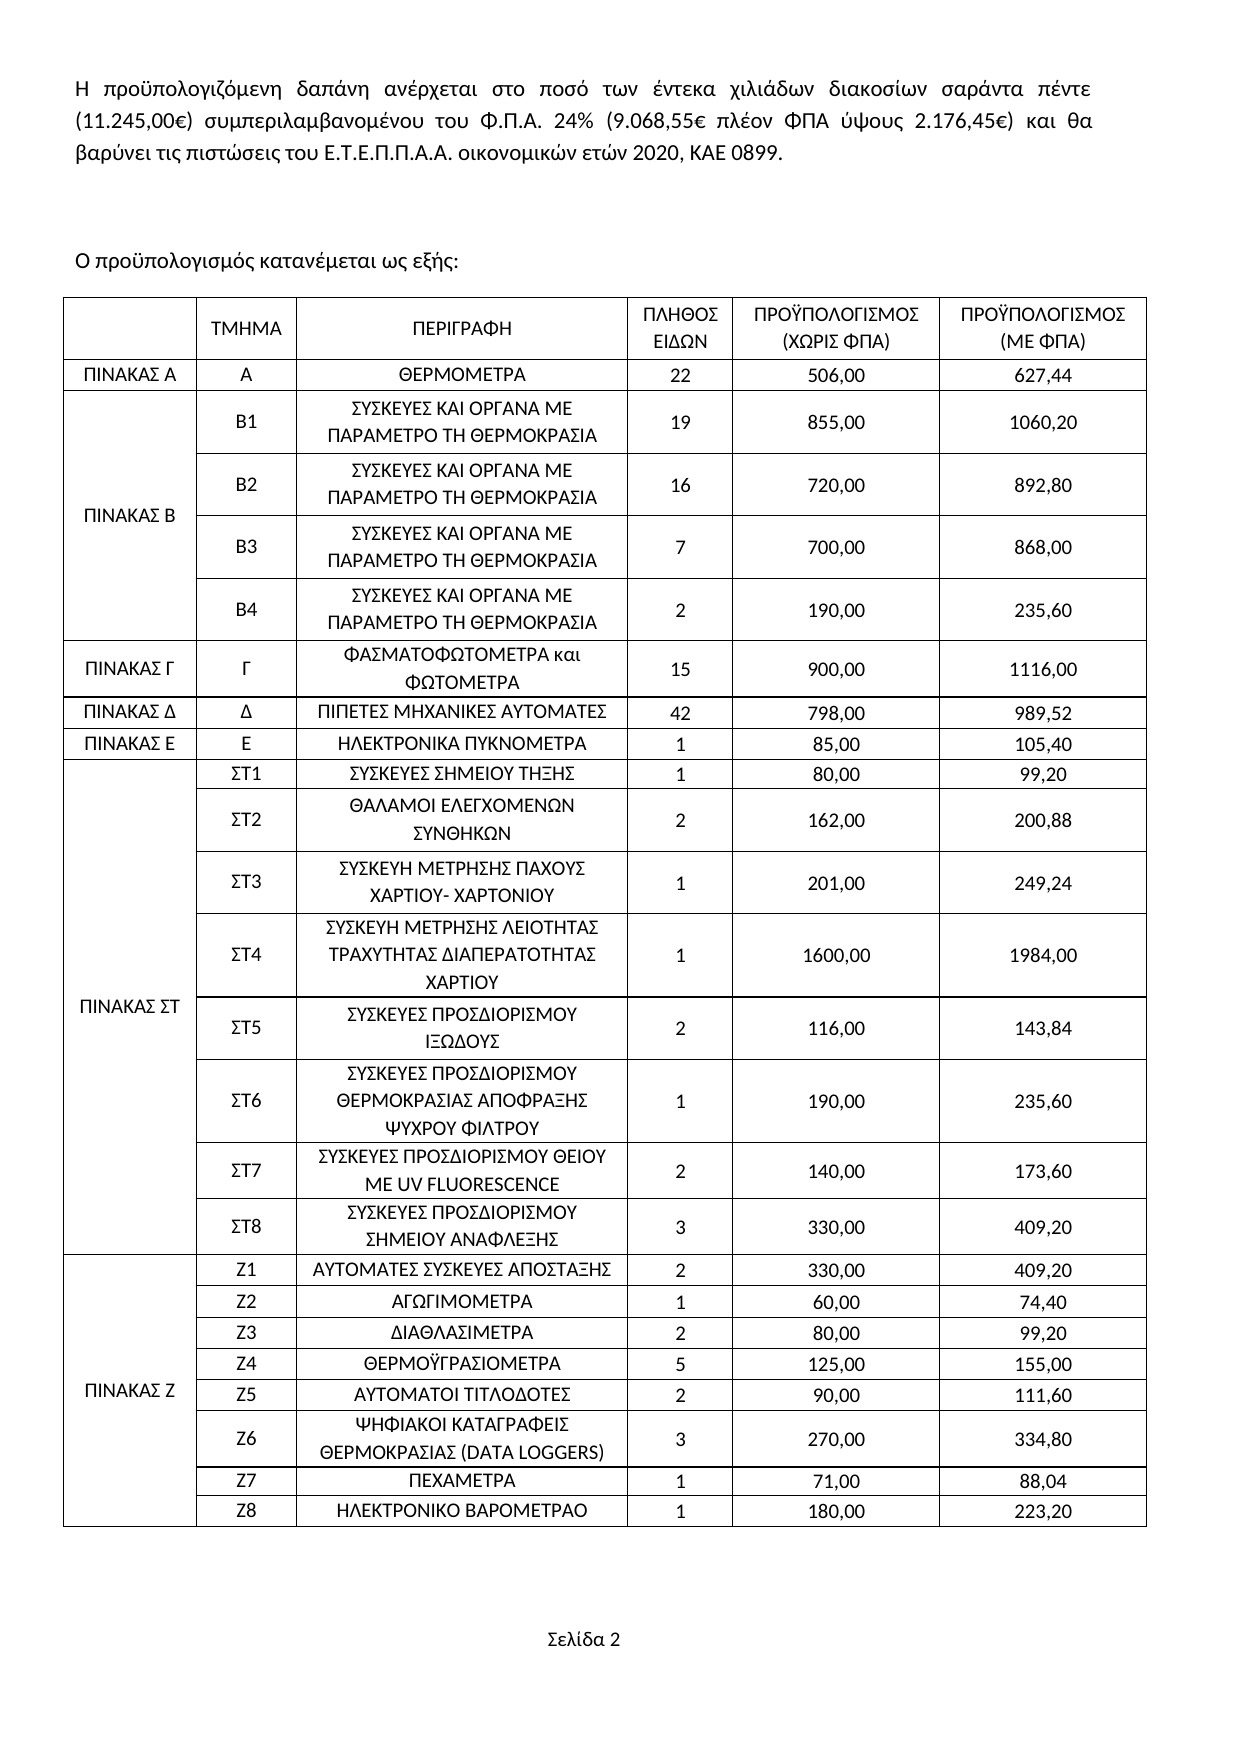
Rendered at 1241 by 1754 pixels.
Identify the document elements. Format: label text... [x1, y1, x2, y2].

table_cell ΘΕΡΜΟΫΓΡΑΣΙΟΜΕΤΡΑ [297, 1349, 627, 1379]
table_cell ΣΥΣΚΕΥΕΣ ΚΑΙ ΟΡΓΑΝΑ ΜΕ ΠΑΡΑΜΕΤΡΟ ΤΗ ΘΕΡΜΟΚΡΑΣΙΑ [297, 516, 627, 578]
table_cell ΠΙΝΑΚΑΣ Δ [64, 698, 196, 728]
table_cell 1 [628, 914, 732, 996]
table_cell 22 [628, 360, 732, 390]
table_cell ΣΥΣΚΕΥΗ ΜΕΤΡΗΣΗΣ ΛΕΙΟΤΗΤΑΣ ΤΡΑΧΥΤΗΤΑΣ ΔΙΑΠΕΡΑΤΟΤΗΤΑΣ ΧΑΡΤΙΟΥ [297, 914, 627, 996]
table_cell ΣΥΣΚΕΥΕΣ ΠΡΟΣΔΙΟΡΙΣΜΟΥ ΙΞΩΔΟΥΣ [297, 998, 627, 1059]
table_cell 1 [628, 1060, 732, 1142]
table_cell ΣΥΣΚΕΥΕΣ ΚΑΙ ΟΡΓΑΝΑ ΜΕ ΠΑΡΑΜΕΤΡΟ ΤΗ ΘΕΡΜΟΚΡΑΣΙΑ [297, 454, 627, 515]
table_cell 330,00 [733, 1255, 939, 1285]
table_cell ΣΥΣΚΕΥΕΣ ΠΡΟΣΔΙΟΡΙΣΜΟΥ ΣΗΜΕΙΟΥ ΑΝΑΦΛΕΞΗΣ [297, 1199, 627, 1254]
table_header [64, 298, 196, 359]
table_cell 90,00 [733, 1380, 939, 1410]
table_cell 85,00 [733, 729, 939, 759]
table_cell 900,00 [733, 641, 939, 696]
table_cell Β3 [197, 516, 296, 578]
table_cell Ζ6 [197, 1411, 296, 1466]
table_cell ΠΙΝΑΚΑΣ Γ [64, 641, 196, 696]
table_cell ΣΤ7 [197, 1143, 296, 1198]
table_cell 60,00 [733, 1286, 939, 1317]
table_cell 855,00 [733, 391, 939, 453]
table_cell ΨΗΦΙΑΚΟΙ ΚΑΤΑΓΡΑΦΕΙΣ ΘΕΡΜΟΚΡΑΣΙΑΣ (DATA LOGGERS) [297, 1411, 627, 1466]
table_header ΤΜΗΜΑ [197, 298, 296, 359]
table_cell ΗΛΕΚΤΡΟΝΙΚΑ ΠΥΚΝΟΜΕΤΡΑ [297, 729, 627, 759]
table_cell 2 [628, 1143, 732, 1198]
table_cell 2 [628, 998, 732, 1059]
table_cell ΣΥΣΚΕΥΕΣ ΚΑΙ ΟΡΓΑΝΑ ΜΕ ΠΑΡΑΜΕΤΡΟ ΤΗ ΘΕΡΜΟΚΡΑΣΙΑ [297, 579, 627, 640]
table_cell Α [197, 360, 296, 390]
table_cell 80,00 [733, 1318, 939, 1348]
table_cell 1060,20 [940, 391, 1146, 453]
table_cell ΠΙΝΑΚΑΣ Α [64, 360, 196, 390]
table_cell 2 [628, 789, 732, 851]
table_cell 3 [628, 1199, 732, 1254]
table_cell 140,00 [733, 1143, 939, 1198]
table_cell ΣΥΣΚΕΥΗ ΜΕΤΡΗΣΗΣ ΠΑΧΟΥΣ ΧΑΡΤΙΟΥ- ΧΑΡΤΟΝΙΟΥ [297, 852, 627, 913]
table_cell Ζ1 [197, 1255, 296, 1285]
table_header ΠΛΗΘΟΣ ΕΙΔΩΝ [628, 298, 732, 359]
table_cell Β4 [197, 579, 296, 640]
table_cell Β1 [197, 391, 296, 453]
table_cell 270,00 [733, 1411, 939, 1466]
table_cell 235,60 [940, 579, 1146, 640]
table_cell ΠΙΝΑΚΑΣ Ε [64, 729, 196, 759]
table_cell Ζ2 [197, 1286, 296, 1317]
table_cell 1 [628, 760, 732, 788]
table_cell 125,00 [733, 1349, 939, 1379]
table_cell ΣΤ5 [197, 998, 296, 1059]
table_header ΠΡΟΫΠΟΛΟΓΙΣΜΟΣ (ΜΕ ΦΠΑ) [940, 298, 1146, 359]
table_cell ΠΙΠΕΤΕΣ ΜΗΧΑΝΙΚΕΣ ΑΥΤΟΜΑΤΕΣ [297, 698, 627, 728]
table_cell 868,00 [940, 516, 1146, 578]
table_header ΠΡΟΫΠΟΛΟΓΙΣΜΟΣ (ΧΩΡΙΣ ΦΠΑ) [733, 298, 939, 359]
table_cell 989,52 [940, 698, 1146, 728]
table_cell ΑΥΤΟΜΑΤΟΙ ΤΙΤΛΟΔΟΤΕΣ [297, 1380, 627, 1410]
table_cell ΑΓΩΓΙΜΟΜΕΤΡΑ [297, 1286, 627, 1317]
table_cell 201,00 [733, 852, 939, 913]
table_cell 99,20 [940, 760, 1146, 788]
table_cell 334,80 [940, 1411, 1146, 1466]
table_cell 190,00 [733, 579, 939, 640]
table_header ΠΕΡΙΓΡΑΦΗ [297, 298, 627, 359]
table_cell Ζ4 [197, 1349, 296, 1379]
table_cell 162,00 [733, 789, 939, 851]
table_cell 180,00 [733, 1496, 939, 1526]
table_cell 19 [628, 391, 732, 453]
table_cell ΣΥΣΚΕΥΕΣ ΚΑΙ ΟΡΓΑΝΑ ΜΕ ΠΑΡΑΜΕΤΡΟ ΤΗ ΘΕΡΜΟΚΡΑΣΙΑ [297, 391, 627, 453]
table_cell 506,00 [733, 360, 939, 390]
table_cell ΣΤ6 [197, 1060, 296, 1142]
text Ο προϋπολογισμός κατανέμεται ως εξής: [75, 246, 1093, 274]
table_cell 7 [628, 516, 732, 578]
table_cell 111,60 [940, 1380, 1146, 1410]
table_cell 190,00 [733, 1060, 939, 1142]
table_cell 143,84 [940, 998, 1146, 1059]
table_cell 105,40 [940, 729, 1146, 759]
table_cell 116,00 [733, 998, 939, 1059]
table_cell 173,60 [940, 1143, 1146, 1198]
table_cell ΣΥΣΚΕΥΕΣ ΣΗΜΕΙΟΥ ΤΗΞΗΣ [297, 760, 627, 788]
table_cell ΦΑΣΜΑΤΟΦΩΤΟΜΕΤΡΑ και ΦΩΤΟΜΕΤΡΑ [297, 641, 627, 696]
table_cell 42 [628, 698, 732, 728]
table_cell 2 [628, 1255, 732, 1285]
table_cell 200,88 [940, 789, 1146, 851]
table_cell ΣΤ4 [197, 914, 296, 996]
table_cell 627,44 [940, 360, 1146, 390]
table_cell Ζ5 [197, 1380, 296, 1410]
table_cell ΔΙΑΘΛΑΣΙΜΕΤΡΑ [297, 1318, 627, 1348]
table_cell 5 [628, 1349, 732, 1379]
table_cell 2 [628, 1318, 732, 1348]
table_cell ΠΙΝΑΚΑΣ ΣΤ [64, 760, 196, 1254]
table_cell 71,00 [733, 1468, 939, 1495]
table_cell 2 [628, 579, 732, 640]
table_cell ΣΤ8 [197, 1199, 296, 1254]
table_cell ΠΕΧΑΜΕΤΡΑ [297, 1468, 627, 1495]
table_cell 892,80 [940, 454, 1146, 515]
table_cell 1 [628, 852, 732, 913]
table_cell 223,20 [940, 1496, 1146, 1526]
table_cell 88,04 [940, 1468, 1146, 1495]
table_cell Β2 [197, 454, 296, 515]
table_cell 798,00 [733, 698, 939, 728]
table_cell Ζ8 [197, 1496, 296, 1526]
table_cell ΣΤ3 [197, 852, 296, 913]
table_cell ΣΤ2 [197, 789, 296, 851]
table_cell Γ [197, 641, 296, 696]
table_cell 1116,00 [940, 641, 1146, 696]
table_cell Δ [197, 698, 296, 728]
table_cell 2 [628, 1380, 732, 1410]
table_cell 99,20 [940, 1318, 1146, 1348]
table_cell 74,40 [940, 1286, 1146, 1317]
table_cell 1984,00 [940, 914, 1146, 996]
table_cell ΣΤ1 [197, 760, 296, 788]
table_cell 1600,00 [733, 914, 939, 996]
table_cell 700,00 [733, 516, 939, 578]
text Η προϋπολογιζόμενη δαπάνη ανέρχεται στο ποσό των έντεκα χιλιάδων διακοσίων σαράντα πέντε (11.245,00€) συμπεριλαμβανομένου του Φ.Π.Α. 24% (9.068,55€ πλέον ΦΠΑ ύψους 2.176,45€) και θα βαρύνει τις πιστώσεις του Ε.Τ.Ε.Π.Π.Α.Α. οικονομικών ετών 2020, ΚΑΕ 0899. [75, 74, 1093, 166]
table_cell 80,00 [733, 760, 939, 788]
table_cell 409,20 [940, 1255, 1146, 1285]
table_cell ΗΛΕΚΤΡΟΝΙΚΟ ΒΑΡΟΜΕΤΡΑΟ [297, 1496, 627, 1526]
table_cell ΣΥΣΚΕΥΕΣ ΠΡΟΣΔΙΟΡΙΣΜΟΥ ΘΕΙΟΥ ΜΕ UV FLUORESCENCE [297, 1143, 627, 1198]
table_cell 235,60 [940, 1060, 1146, 1142]
table_cell ΣΥΣΚΕΥΕΣ ΠΡΟΣΔΙΟΡΙΣΜΟΥ ΘΕΡΜΟΚΡΑΣΙΑΣ ΑΠΟΦΡΑΞΗΣ ΨΥΧΡΟΥ ΦΙΛΤΡΟΥ [297, 1060, 627, 1142]
table_cell 155,00 [940, 1349, 1146, 1379]
table_cell 1 [628, 1468, 732, 1495]
table_cell Ζ7 [197, 1468, 296, 1495]
table_cell ΘΕΡΜΟΜΕΤΡΑ [297, 360, 627, 390]
table_cell 409,20 [940, 1199, 1146, 1254]
table_cell ΠΙΝΑΚΑΣ Β [64, 391, 196, 640]
table_cell 1 [628, 1286, 732, 1317]
table_cell 16 [628, 454, 732, 515]
table_cell Ζ3 [197, 1318, 296, 1348]
table_cell 1 [628, 1496, 732, 1526]
table_cell 330,00 [733, 1199, 939, 1254]
table_cell 720,00 [733, 454, 939, 515]
table_cell 3 [628, 1411, 732, 1466]
table_cell ΑΥΤΟΜΑΤΕΣ ΣΥΣΚΕΥΕΣ ΑΠΟΣΤΑΞΗΣ [297, 1255, 627, 1285]
table_cell 1 [628, 729, 732, 759]
table_cell 15 [628, 641, 732, 696]
table_cell ΘΑΛΑΜΟΙ ΕΛΕΓΧΟΜΕΝΩΝ ΣΥΝΘΗΚΩΝ [297, 789, 627, 851]
table_cell Ε [197, 729, 296, 759]
table_cell ΠΙΝΑΚΑΣ Ζ [64, 1255, 196, 1526]
table_cell 249,24 [940, 852, 1146, 913]
